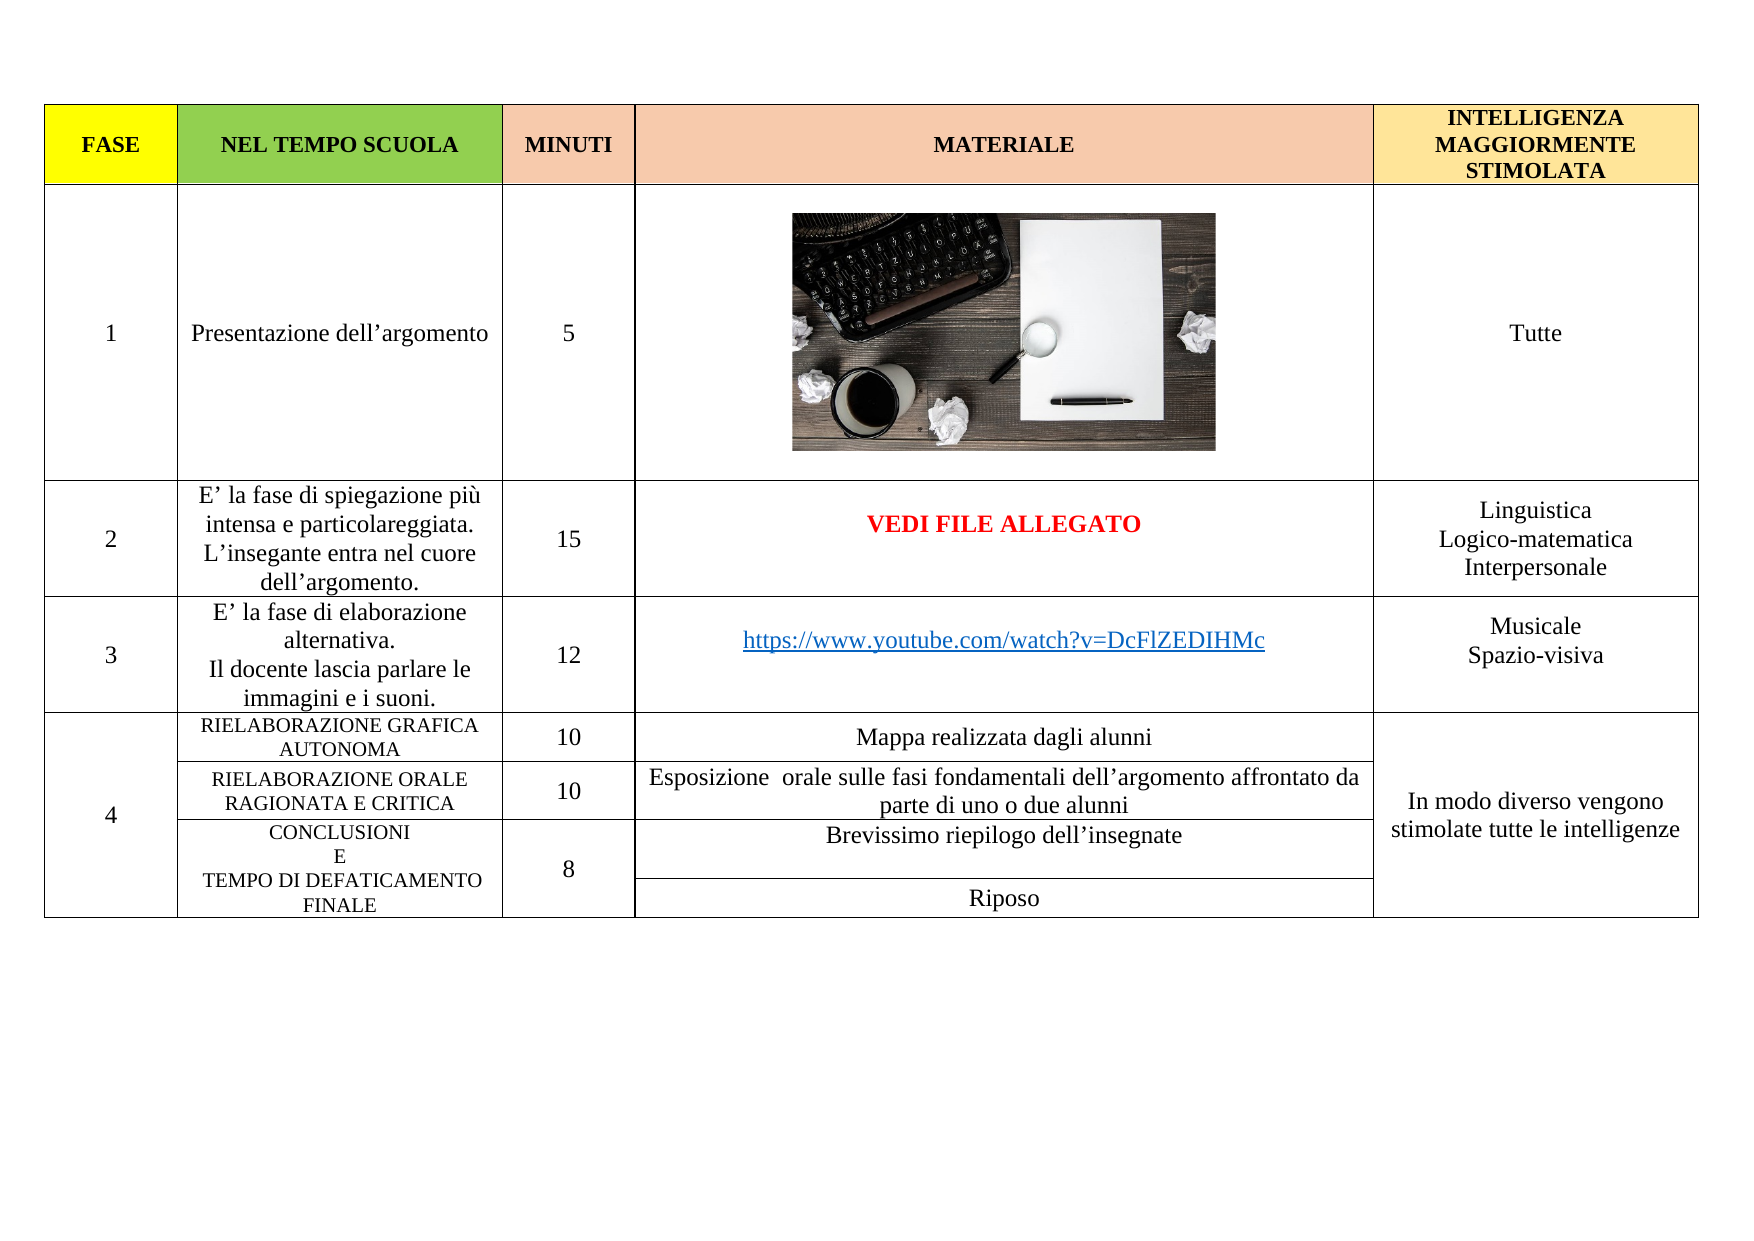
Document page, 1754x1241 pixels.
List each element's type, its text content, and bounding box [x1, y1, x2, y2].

table_cell Presentazione dell’argomento [178, 185, 502, 479]
table_cell Musicale Spazio-visiva [1374, 597, 1698, 712]
table_cell 2 [45, 481, 177, 596]
table_cell 3 [45, 597, 177, 712]
table_cell Brevissimo riepilogo dell’insegnate [636, 820, 1373, 878]
table_cell [636, 185, 1373, 479]
picture [792, 213, 1216, 451]
table_cell RIELABORAZIONE ORALE RAGIONATA E CRITICA [178, 762, 502, 819]
table_cell E’ la fase di elaborazione alternativa. Il docente lascia parlare le immagini e i suoni. [178, 597, 502, 712]
table_header INTELLIGENZA MAGGIORMENTE STIMOLATA [1374, 105, 1698, 183]
table_cell Mappa realizzata dagli alunni [636, 713, 1373, 761]
table_cell https://www.youtube.com/watch?v=DcFlZEDIHMc [636, 597, 1373, 712]
table_cell CONCLUSIONI E TEMPO DI DEFATICAMENTO FINALE [178, 820, 502, 917]
table_cell 1 [45, 185, 177, 479]
table_cell In modo diverso vengono stimolate tutte le intelligenze [1374, 713, 1698, 917]
table_header MINUTI [503, 105, 634, 183]
table_cell VEDI FILE ALLEGATO [636, 481, 1373, 596]
table_cell 4 [45, 713, 177, 917]
table_cell 10 [503, 713, 634, 761]
table_cell 5 [503, 185, 634, 479]
table_cell E’ la fase di spiegazione più intensa e particolareggiata. L’insegante entra nel cuore dell’argomento. [178, 481, 502, 596]
table_header NEL TEMPO SCUOLA [178, 105, 502, 183]
table_header MATERIALE [636, 105, 1373, 183]
table_cell Riposo [636, 879, 1373, 917]
table_cell 15 [503, 481, 634, 596]
table_cell 10 [503, 762, 634, 819]
table_cell 8 [503, 820, 634, 917]
table_cell RIELABORAZIONE GRAFICA AUTONOMA [178, 713, 502, 761]
table_cell 12 [503, 597, 634, 712]
table_cell Esposizione orale sulle fasi fondamentali dell’argomento affrontato da parte di uno o due alunni [636, 762, 1373, 819]
table_header FASE [45, 105, 177, 183]
table_cell Linguistica Logico-matematica Interpersonale [1374, 481, 1698, 596]
table_cell Tutte [1374, 185, 1698, 479]
